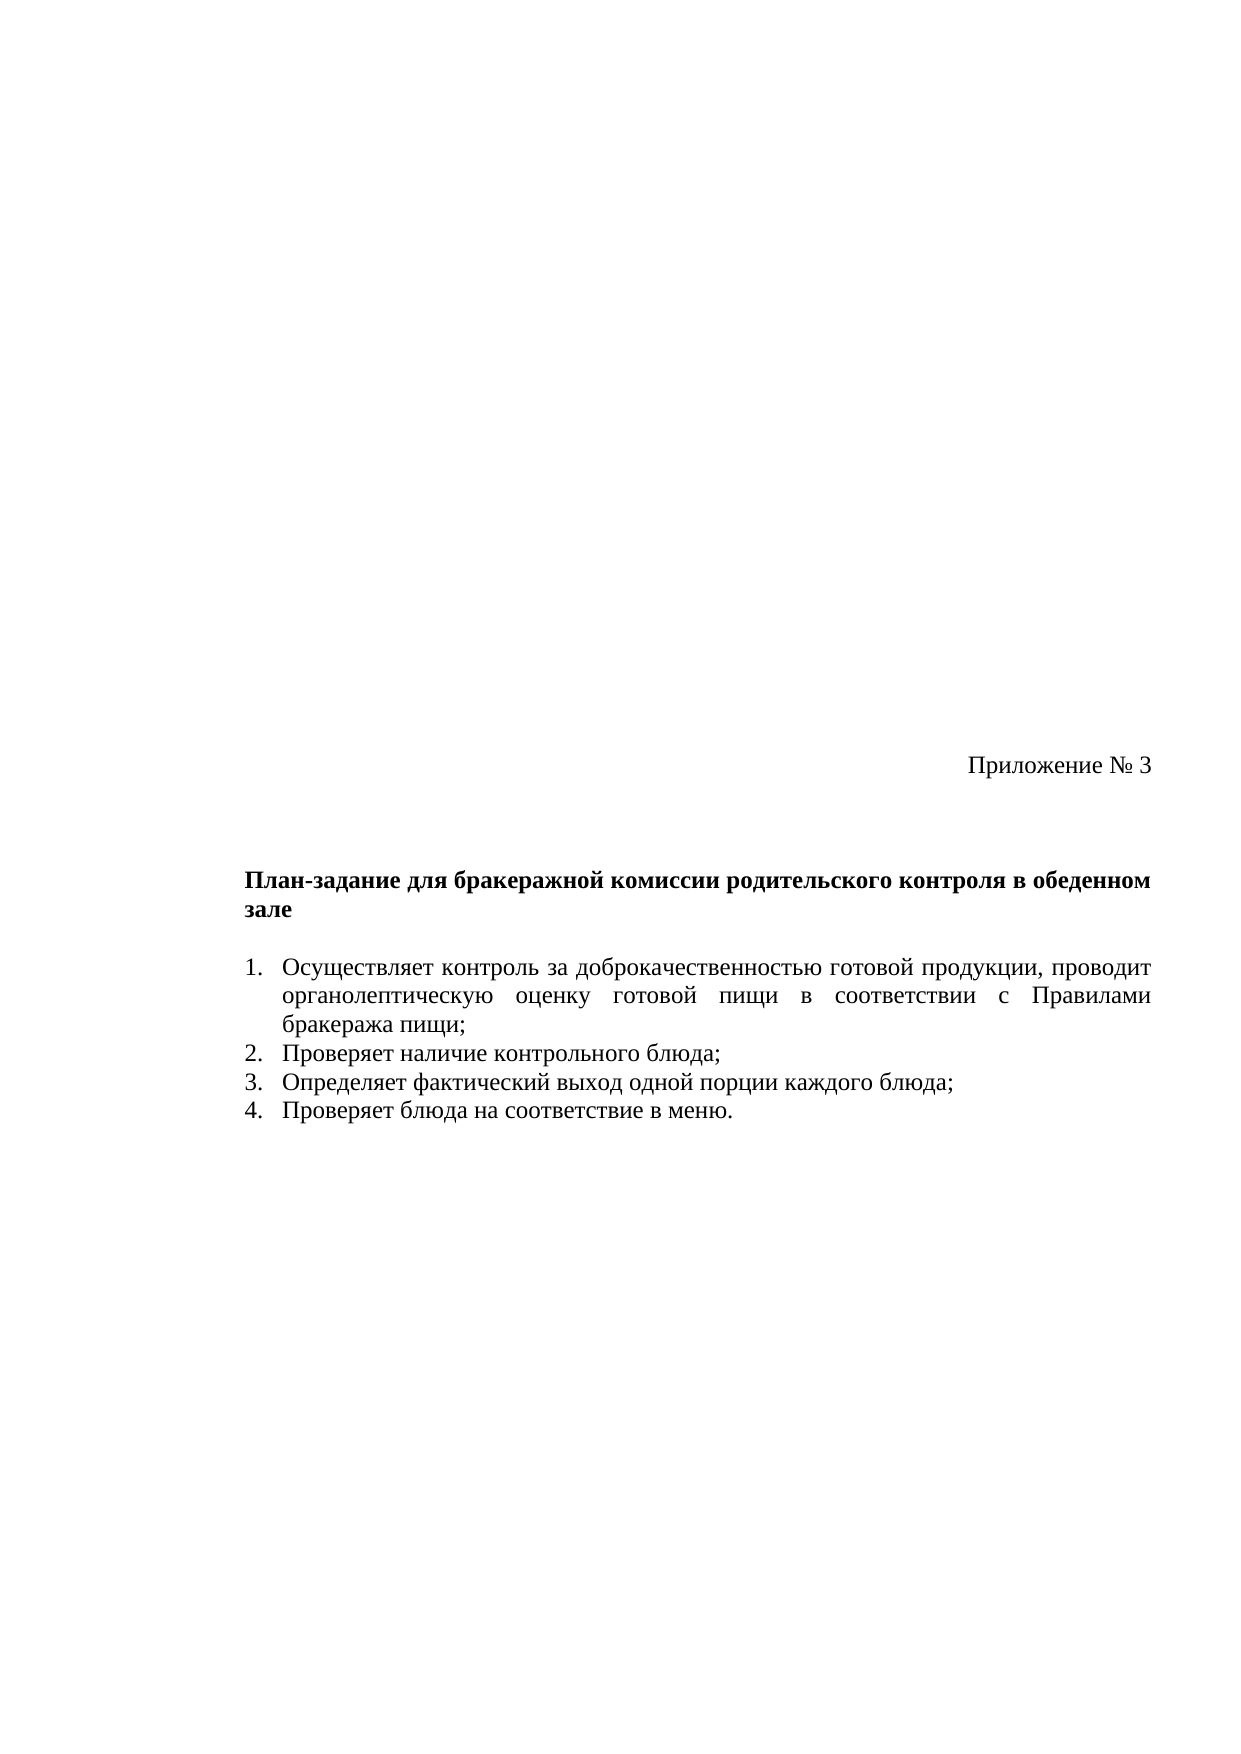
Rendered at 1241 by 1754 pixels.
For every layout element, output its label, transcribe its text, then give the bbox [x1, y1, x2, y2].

list План-задание для бракеражной комиссии родительского контроля в обеденном зале [244, 866, 1152, 923]
list Определяет фактический выход одной порции каждого блюда; [244, 1067, 1152, 1096]
list Приложение № 3 [244, 751, 1152, 779]
list Осуществляет контроль за доброкачественностью готовой продукции, проводит органолептическую оценку готовой пищи в соответствии с Правилами бракеража пищи; [244, 952, 1152, 1038]
list Проверяет блюда на соответствие в меню. [244, 1096, 1152, 1124]
list Проверяет наличие контрольного блюда; [244, 1038, 1152, 1067]
